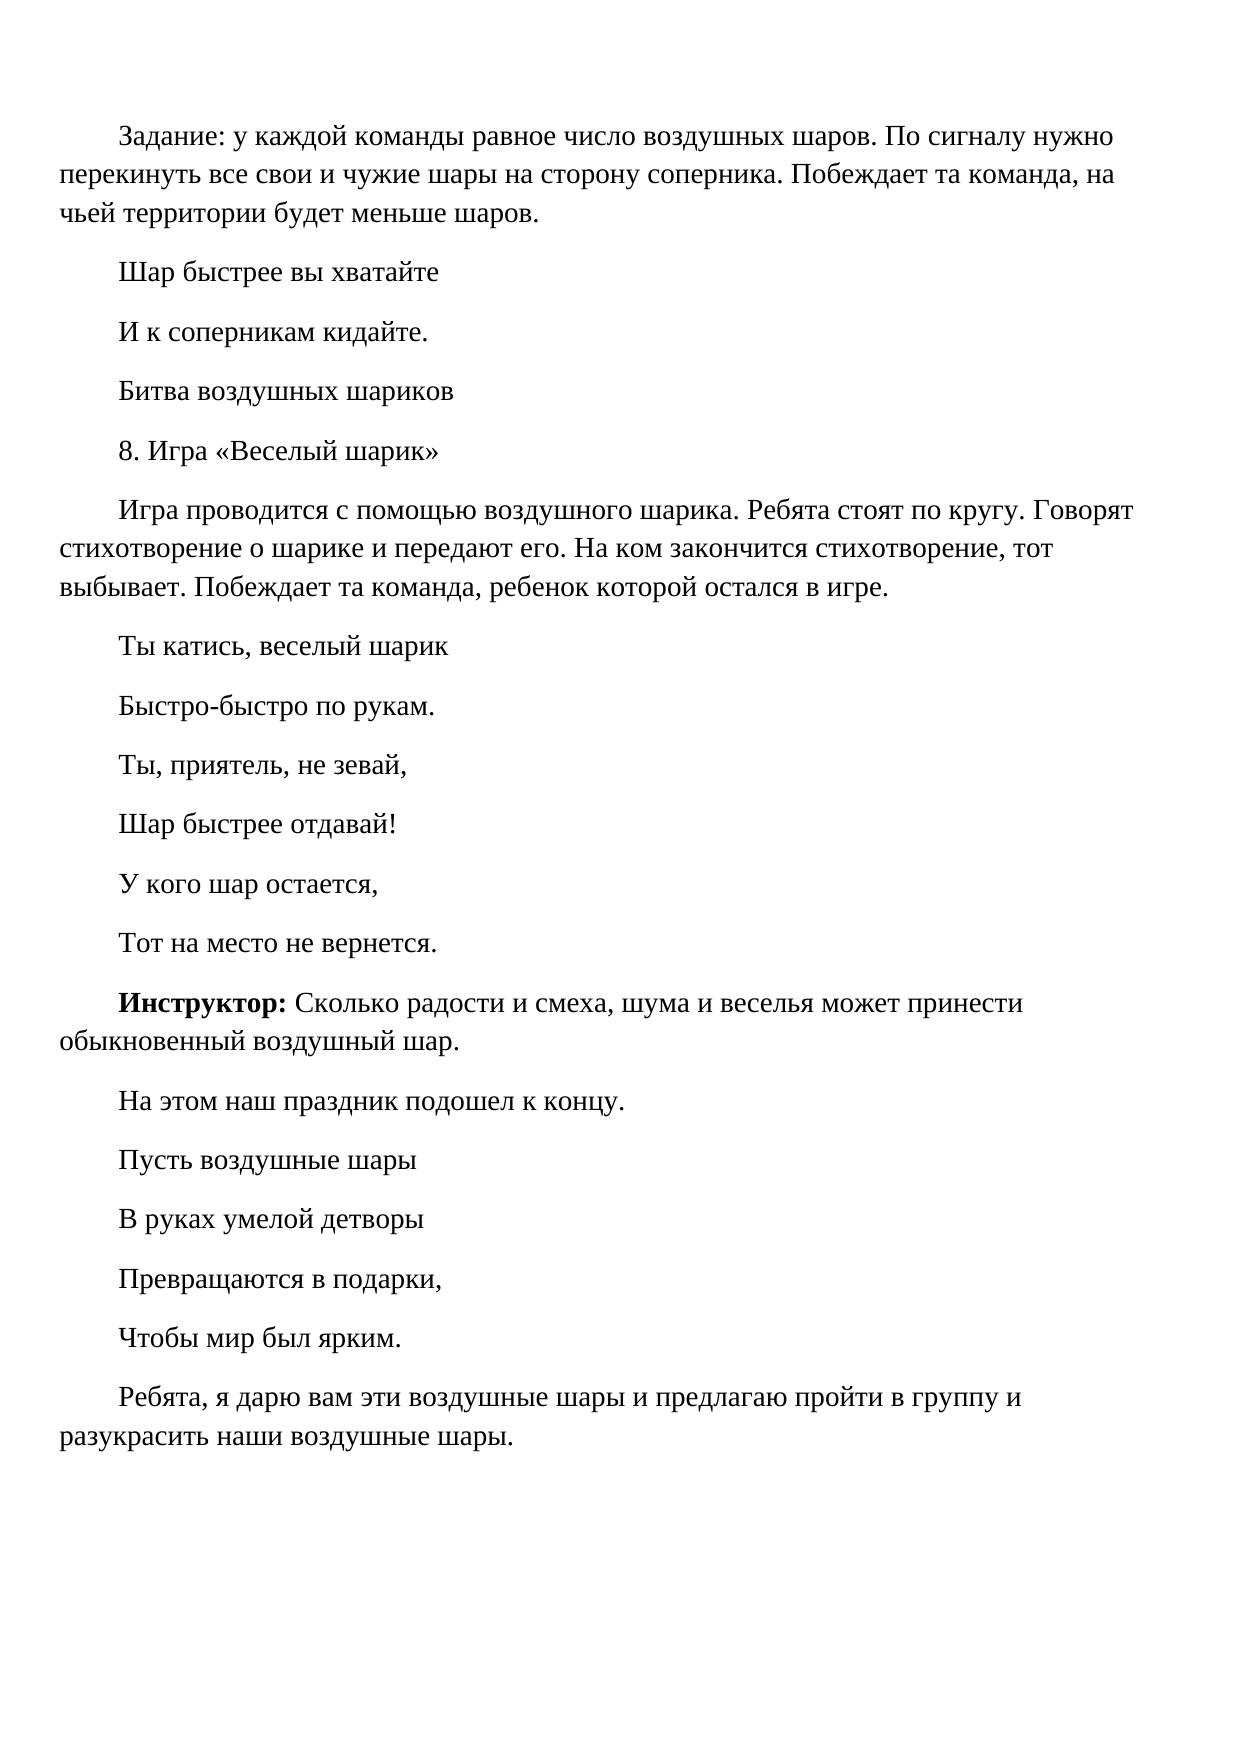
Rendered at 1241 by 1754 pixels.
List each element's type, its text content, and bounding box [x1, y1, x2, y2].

text Инструктор: Сколько радости и смеха, шума и веселья может принести обыкновенный воздушный шар. [59, 985, 1152, 1057]
text Чтобы мир был ярким. [59, 1320, 1152, 1354]
text Шар быстрее отдавай! [59, 807, 1152, 840]
text Ты, приятель, не зевай, [59, 747, 1152, 781]
text Пусть воздушные шары [59, 1142, 1152, 1176]
text Быстро-быстро по рукам. [59, 688, 1152, 721]
text Ты катись, веселый шарик [59, 628, 1152, 662]
text Тот на место не вернется. [59, 925, 1152, 959]
text Превращаются в подарки, [59, 1261, 1152, 1294]
text Задание: у каждой команды равное число воздушных шаров. По сигналу нужно перекинуть все свои и чужие шары на сторону соперника. Побеждает та команда, на чьей территории будет меньше шаров. [59, 118, 1152, 229]
text И к соперникам кидайте. [59, 314, 1152, 347]
text Битва воздушных шариков [59, 373, 1152, 407]
text 8. Игра «Веселый шарик» [59, 433, 1152, 466]
text Ребята, я дарю вам эти воздушные шары и предлагаю пройти в группу и разукрасить наши воздушные шары. [59, 1379, 1152, 1452]
text У кого шар остается, [59, 866, 1152, 899]
text Игра проводится с помощью воздушного шарика. Ребята стоят по кругу. Говорят стихотворение о шарике и передают его. На ком закончится стихотворение, тот выбывает. Побеждает та команда, ребенок которой остался в игре. [59, 492, 1152, 603]
text На этом наш праздник подошел к концу. [59, 1083, 1152, 1116]
text В руках умелой детворы [59, 1201, 1152, 1235]
text Шар быстрее вы хватайте [59, 254, 1152, 288]
